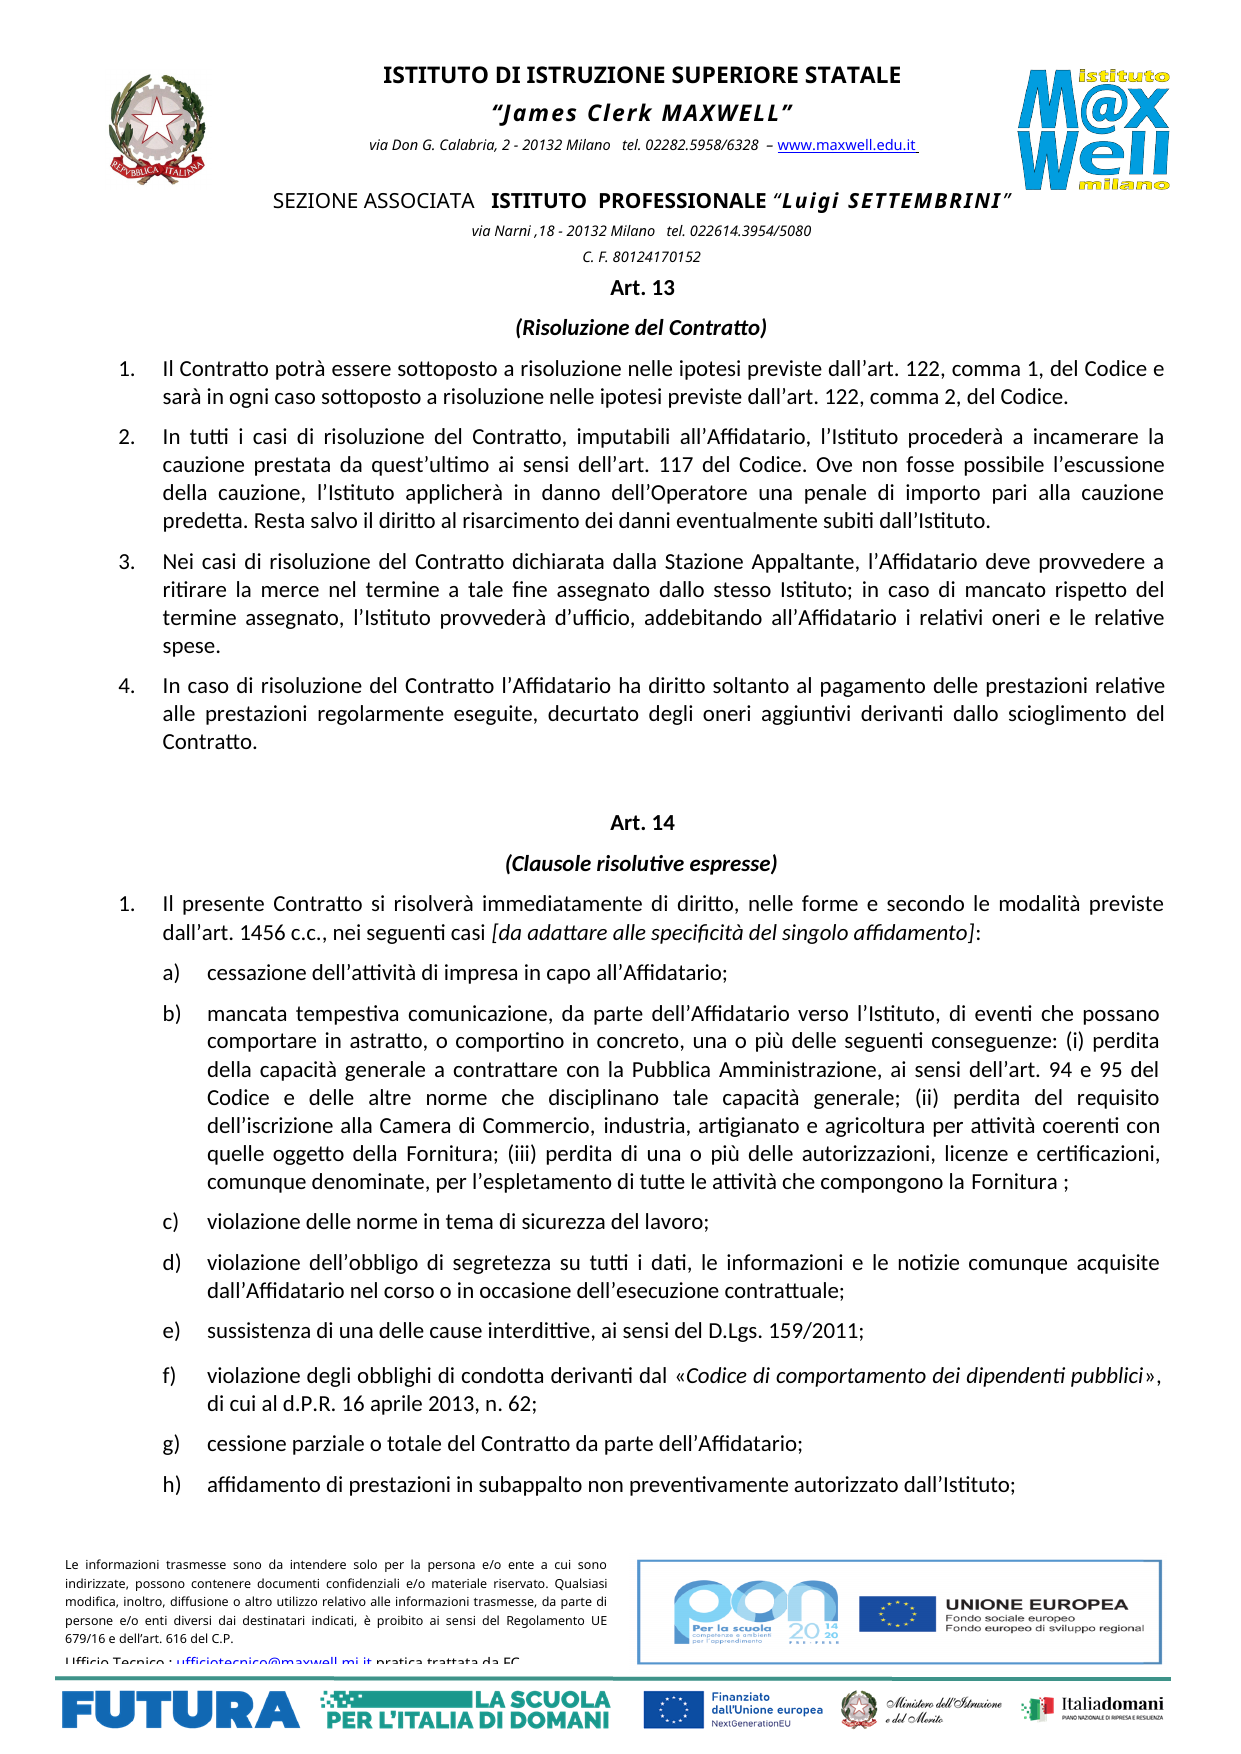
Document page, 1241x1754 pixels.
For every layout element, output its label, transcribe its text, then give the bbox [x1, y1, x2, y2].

list In caso di risoluzione del Contratto l’Affidatario ha diritto soltanto al pagamento delle prestazioni relative alle prestazioni regolarmente eseguite, decurtato degli oneri aggiuntivi derivanti dallo scioglimento del Contratto. [118, 671, 1167, 756]
list cessione parziale o totale del Contratto da parte dell’Affidatario; [162, 1429, 1161, 1458]
text Art. 14 [118, 808, 1167, 837]
list cessazione dell’attività di impresa in capo all’Affidatario; [162, 958, 1161, 986]
list sussistenza di una delle cause interdittive, ai sensi del D.Lgs. 159/2011; [162, 1316, 1161, 1344]
picture [1042, 162, 1050, 190]
picture [628, 1551, 1167, 1672]
picture [1017, 69, 1170, 190]
text (Clausole risolutive espresse) [118, 849, 1167, 877]
text (Risoluzione del Contratto) [118, 313, 1167, 341]
picture [1017, 135, 1025, 190]
picture [105, 69, 212, 190]
list affidamento di prestazioni in subappalto non preventivamente autorizzato dall’Istituto; [162, 1470, 1161, 1498]
list Il Contratto potrà essere sottoposto a risoluzione nelle ipotesi previste dall’art. 122, comma 1, del Codice e sarà in ogni caso sottoposto a risoluzione nelle ipotesi previste dall’art. 122, comma 2, del Codice. [118, 354, 1167, 410]
picture [31, 1674, 1213, 1736]
list In tutti i casi di risoluzione del Contratto, imputabili all’Affidatario, l’Istituto procederà a incamerare la cauzione prestata da quest’ultimo ai sensi dell’art. 117 del Codice. Ove non fosse possibile l’escussione della cauzione, l’Istituto applicherà in danno dell’Operatore una penale di importo pari alla cauzione predetta. Resta salvo il diritto al risarcimento dei danni eventualmente subiti dall’Istituto. [118, 422, 1167, 534]
list violazione dell’obbligo di segretezza su tutti i dati, le informazioni e le notizie comunque acquisite dall’Affidatario nel corso o in occasione dell’esecuzione contrattuale; [162, 1248, 1161, 1304]
list violazione delle norme in tema di sicurezza del lavoro; [162, 1207, 1161, 1235]
list mancata tempestiva comunicazione, da parte dell’Affidatario verso l’Istituto, di eventi che possano comportare in astratto, o comportino in concreto, una o più delle seguenti conseguenze: (i) perdita della capacità generale a contrattare con la Pubblica Amministrazione, ai sensi dell’art. 94 e 95 del Codice e delle altre norme che disciplinano tale capacità generale; (ii) perdita del requisito dell’iscrizione alla Camera di Commercio, industria, artigianato e agricoltura per attività coerenti con quelle oggetto della Fornitura; (iii) perdita di una o più delle autorizzazioni, licenze e certificazioni, comunque denominate, per l’espletamento di tutte le attività che compongono la Fornitura ; [162, 999, 1161, 1195]
list Il presente Contratto si risolverà immediatamente di diritto, nelle forme e secondo le modalità previste dall’art. 1456 c.c., nei seguenti casi [da adattare alle specificità del singolo affidamento]: [118, 889, 1167, 946]
list Nei casi di risoluzione del Contratto dichiarata dalla Stazione Appaltante, l’Affidatario deve provvedere a ritirare la merce nel termine a tale fine assegnato dallo stesso Istituto; in caso di mancato rispetto del termine assegnato, l’Istituto provvederà d’ufficio, addebitando all’Affidatario i relativi oneri e le relative spese. [118, 547, 1167, 659]
list violazione degli obblighi di condotta derivanti dal «Codice di comportamento dei dipendenti pubblici», di cui al d.P.R. 16 aprile 2013, n. 62; [162, 1361, 1161, 1417]
text Art. 13 [118, 273, 1167, 301]
picture [1047, 69, 1055, 95]
